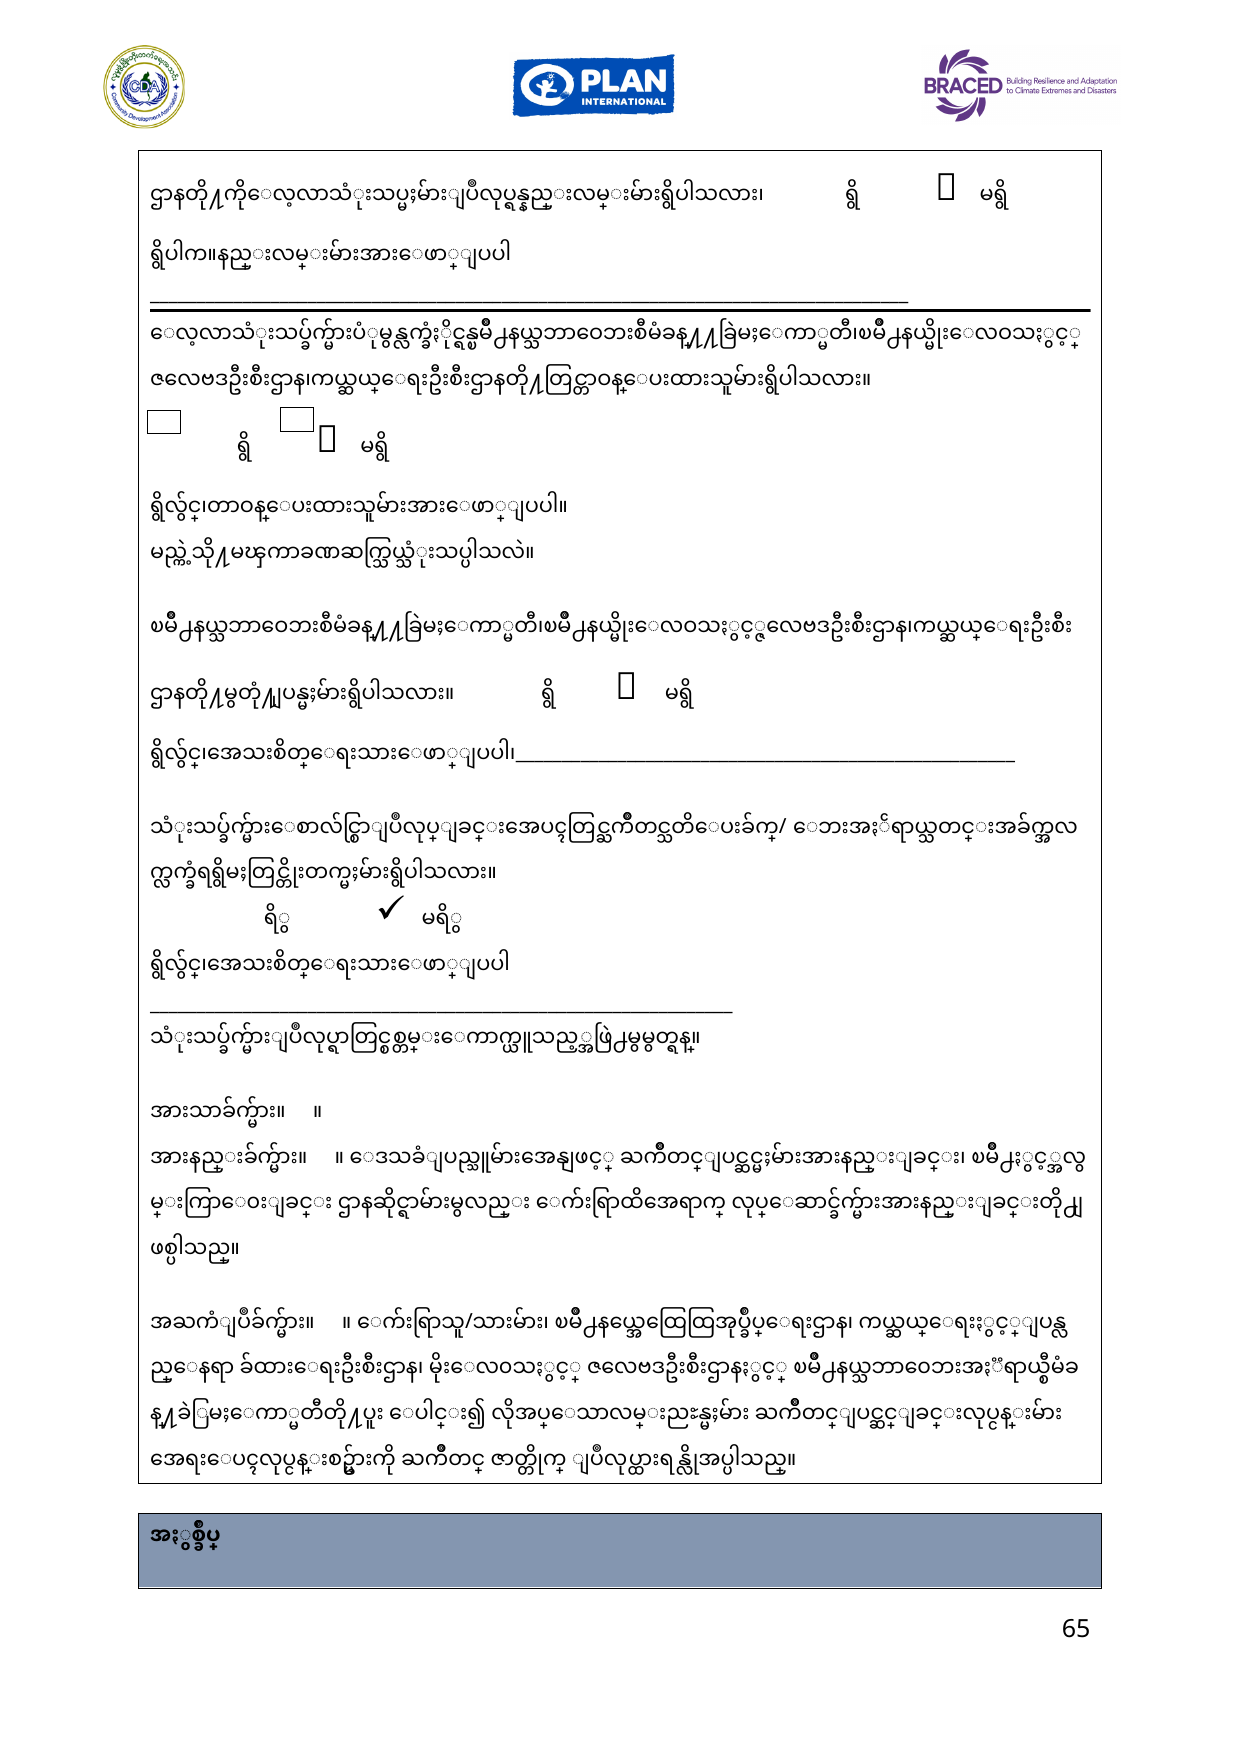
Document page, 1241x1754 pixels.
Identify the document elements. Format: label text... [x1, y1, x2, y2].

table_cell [139, 151, 1101, 1483]
picture [509, 52, 678, 120]
picture [920, 45, 1122, 125]
picture [103, 45, 185, 129]
table_header အႏွစ္ခ်ဳပ္ [139, 1514, 1101, 1587]
